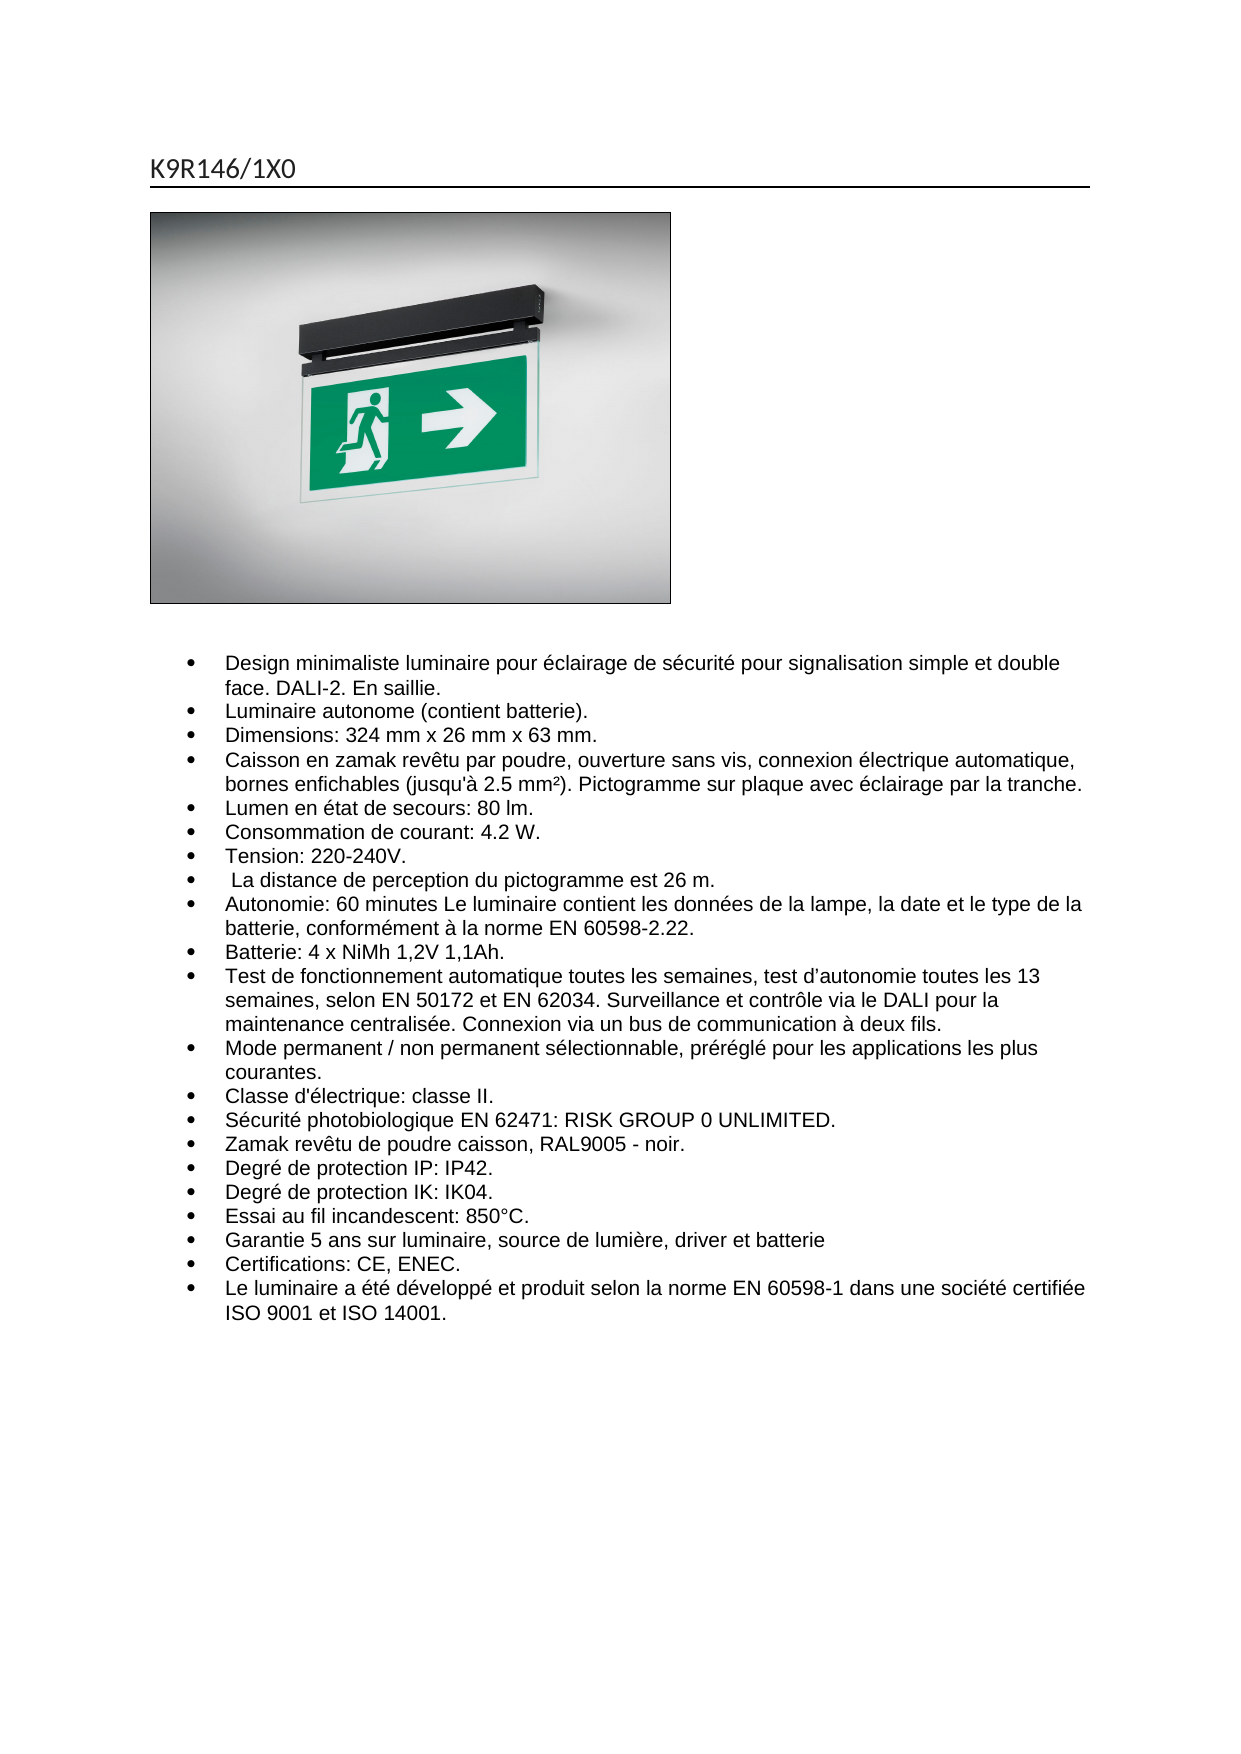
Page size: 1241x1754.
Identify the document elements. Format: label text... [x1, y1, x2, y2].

list Sécurité photobiologique EN 62471: RISK GROUP 0 UNLIMITED. [187, 1108, 1090, 1132]
picture [151, 213, 670, 603]
list Dimensions: 324 mm x 26 mm x 63 mm. [187, 723, 1090, 747]
list Zamak revêtu de poudre caisson, RAL9005 - noir. [187, 1132, 1090, 1156]
list Degré de protection IP: IP42. [187, 1156, 1090, 1180]
list Essai au fil incandescent: 850°C. [187, 1204, 1090, 1228]
list Classe d'électrique: classe II. [187, 1084, 1090, 1108]
list Consommation de courant: 4.2 W. [187, 819, 1090, 843]
list Batterie: 4 x NiMh 1,2V 1,1Ah. [187, 940, 1090, 964]
list La distance de perception du pictogramme est 26 m. [187, 868, 1090, 892]
list Lumen en état de secours: 80 lm. [187, 795, 1090, 819]
list Degré de protection IK: IK04. [187, 1180, 1090, 1204]
list Design minimaliste luminaire pour éclairage de sécurité pour signalisation simple et double face. DALI-2. En saillie. [187, 651, 1090, 699]
list Le luminaire a été développé et produit selon la norme EN 60598-1 dans une société certifiée ISO 9001 et ISO 14001. [187, 1276, 1090, 1324]
list Autonomie: 60 minutes Le luminaire contient les données de la lampe, la date et le type de la batterie, conformément à la norme EN 60598-2.22. [187, 892, 1090, 940]
list Luminaire autonome (contient batterie). [187, 699, 1090, 723]
list Certifications: CE, ENEC. [187, 1252, 1090, 1276]
list Mode permanent / non permanent sélectionnable, préréglé pour les applications les plus courantes. [187, 1036, 1090, 1084]
list Garantie 5 ans sur luminaire, source de lumière, driver et batterie [187, 1228, 1090, 1252]
text K9R146/1X0 [150, 150, 1090, 186]
list Caisson en zamak revêtu par poudre, ouverture sans vis, connexion électrique automatique, bornes enfichables (jusqu'à 2.5 mm²). Pictogramme sur plaque avec éclairage par la tranche. [187, 747, 1090, 795]
list Tension: 220-240V. [187, 843, 1090, 868]
list Test de fonctionnement automatique toutes les semaines, test d’autonomie toutes les 13 semaines, selon EN 50172 et EN 62034. Surveillance et contrôle via le DALI pour la maintenance centralisée. Connexion via un bus de communication à deux fils. [187, 964, 1090, 1036]
